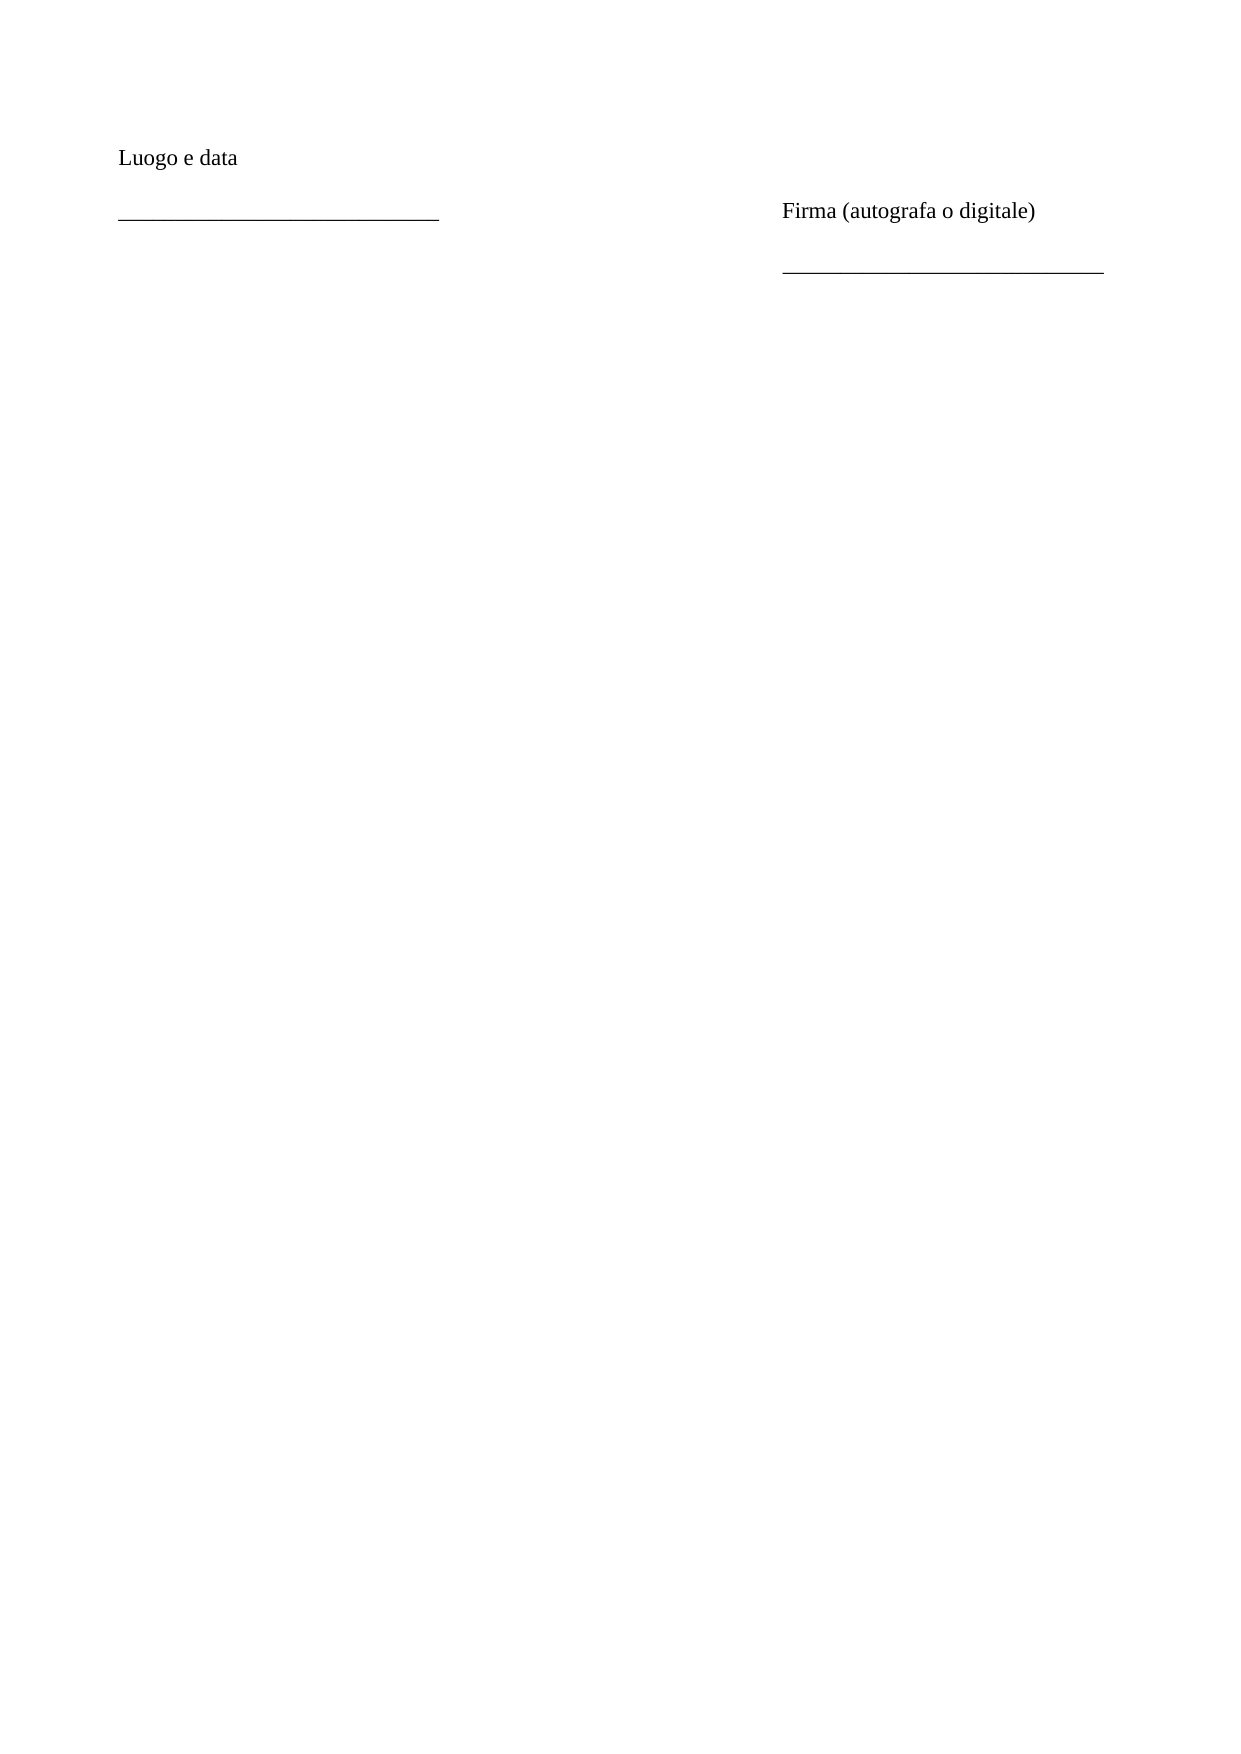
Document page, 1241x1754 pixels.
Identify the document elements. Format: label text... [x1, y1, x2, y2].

text Luogo e data [118, 144, 1122, 171]
text ____________________________ Firma (autografa o digitale) [118, 197, 1122, 223]
text ____________________________ [783, 250, 1122, 276]
